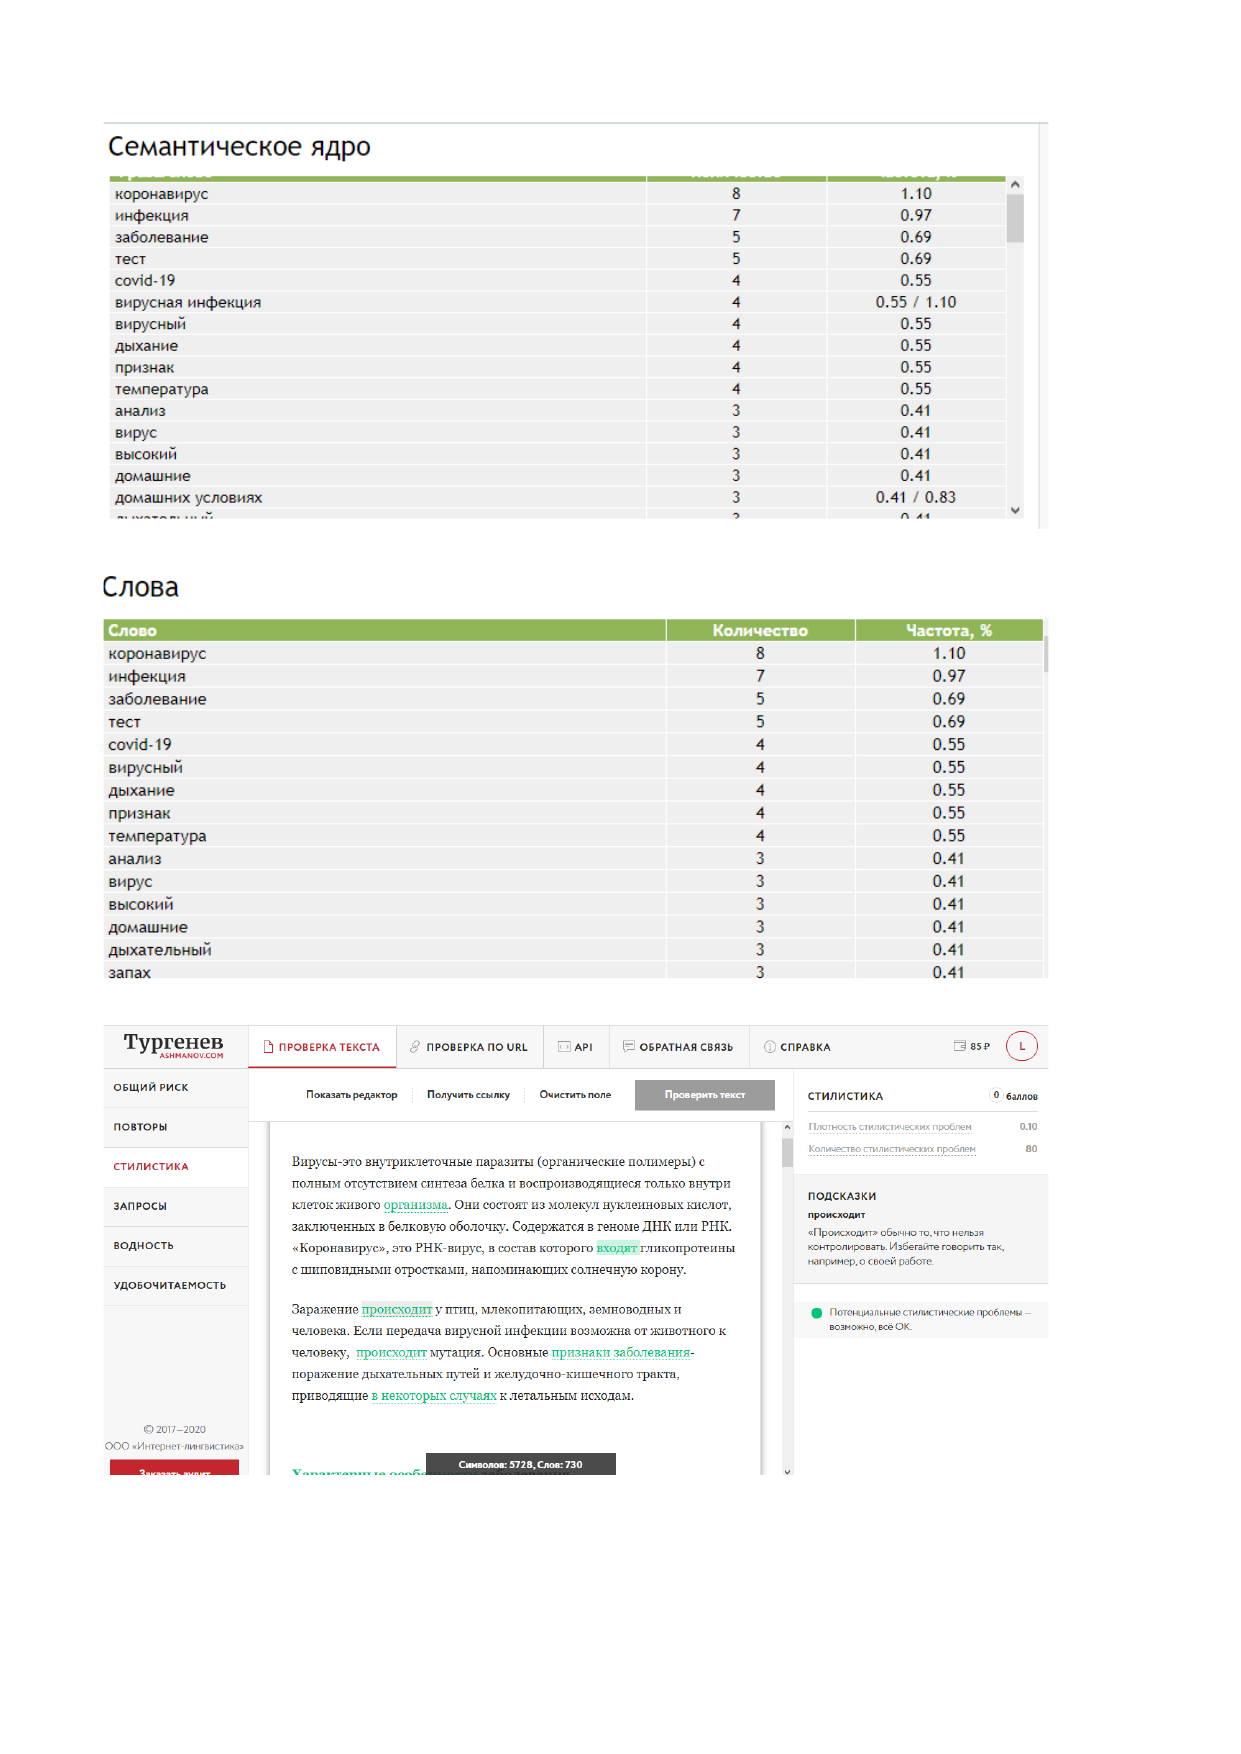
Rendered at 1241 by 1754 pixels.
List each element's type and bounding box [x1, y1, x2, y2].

picture [103, 118, 1049, 529]
picture [103, 557, 1049, 995]
picture [103, 1023, 1049, 1475]
